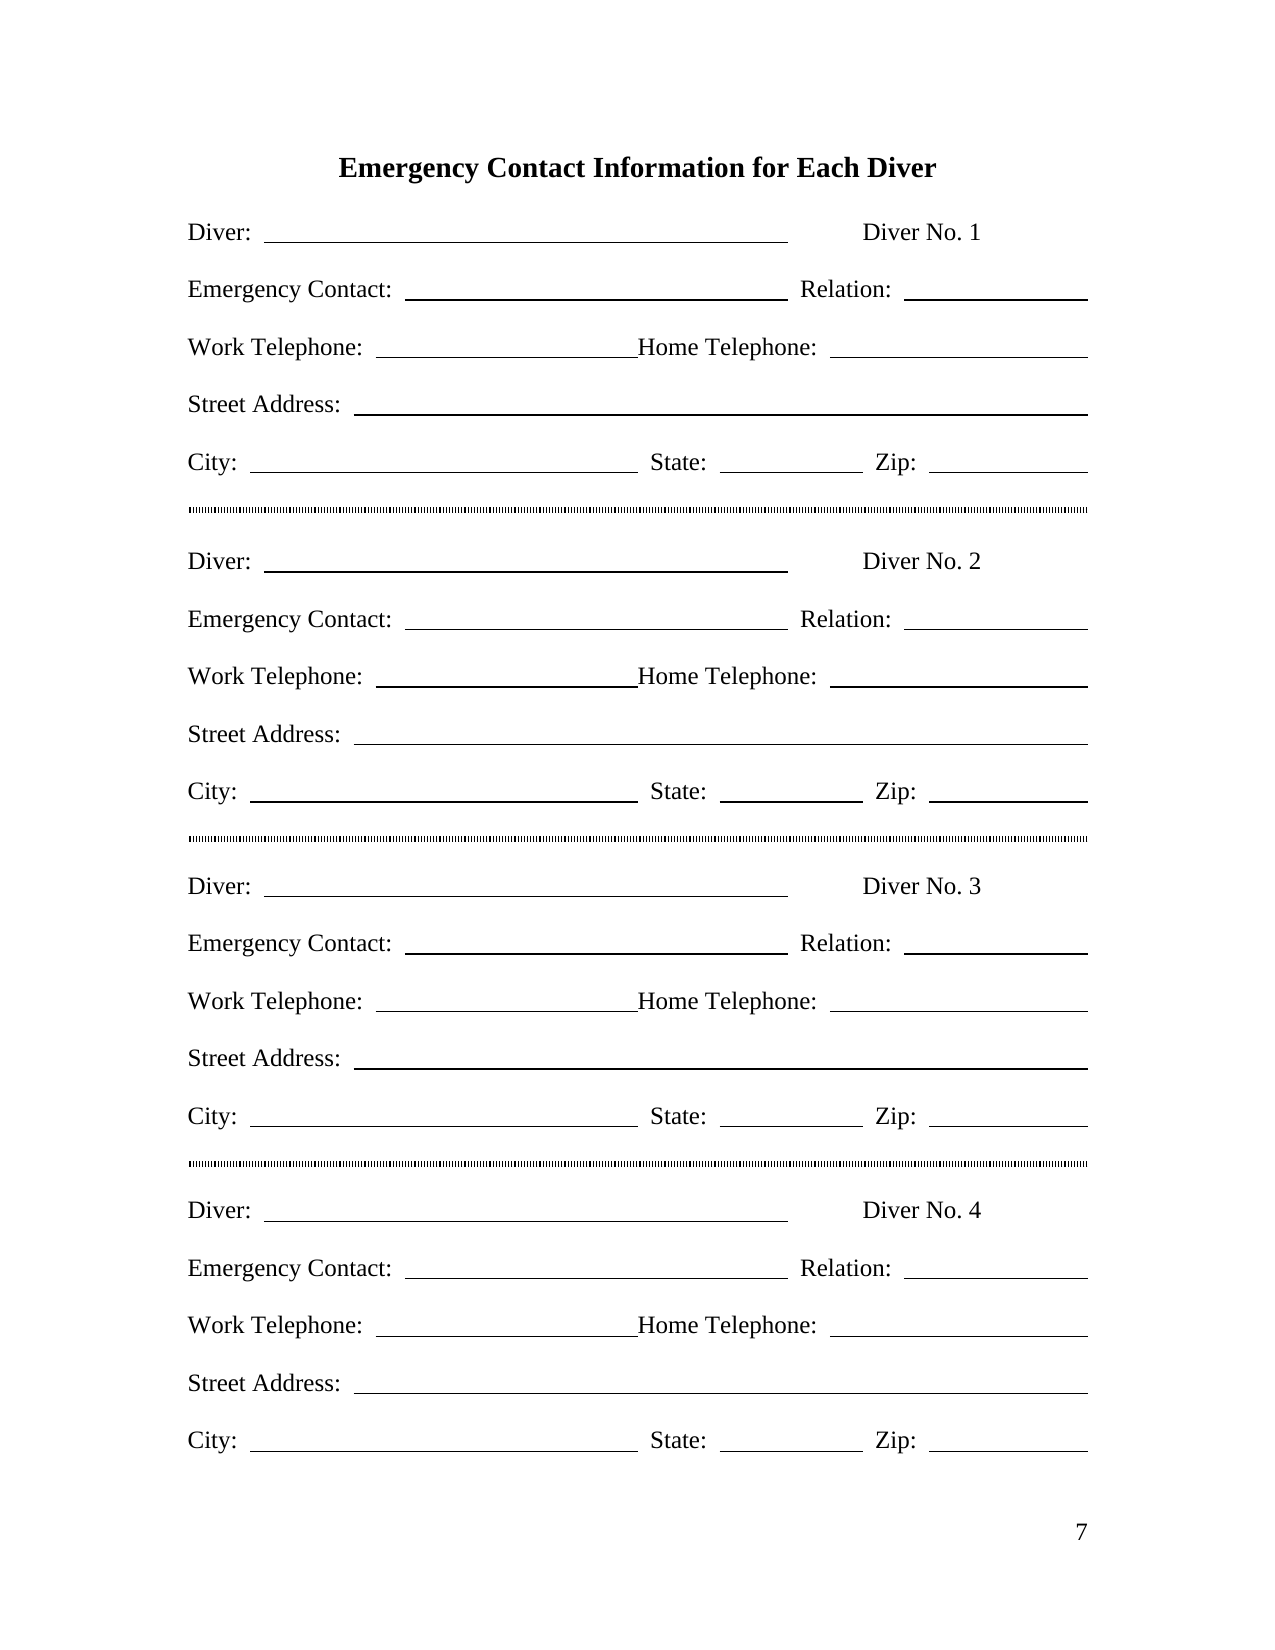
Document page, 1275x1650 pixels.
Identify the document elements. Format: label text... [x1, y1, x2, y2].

text City: State: Zip: [187, 1426, 1087, 1454]
text Diver: Diver No. 1 [187, 217, 1087, 246]
text Street Address: [187, 719, 1087, 748]
text Emergency Contact: Relation: [187, 928, 1087, 957]
text Street Address: [187, 389, 1087, 418]
text Diver: Diver No. 2 [187, 546, 1087, 575]
text Emergency Contact: Relation: [187, 274, 1087, 303]
text City: State: Zip: [187, 776, 1087, 805]
text Diver: Diver No. 3 [187, 871, 1087, 900]
text City: State: Zip: [187, 447, 1087, 476]
text Street Address: [187, 1368, 1087, 1397]
text Work Telephone: Home Telephone: [187, 332, 1087, 361]
text Work Telephone: Home Telephone: [187, 986, 1087, 1015]
text Emergency Contact: Relation: [187, 1253, 1087, 1282]
text Diver: Diver No. 4 [187, 1196, 1087, 1224]
text Street Address: [187, 1043, 1087, 1072]
text Emergency Contact Information for Each Diver [187, 150, 1087, 183]
text Work Telephone: Home Telephone: [187, 661, 1087, 690]
text Emergency Contact: Relation: [187, 604, 1087, 633]
text Work Telephone: Home Telephone: [187, 1311, 1087, 1339]
text City: State: Zip: [187, 1101, 1087, 1130]
